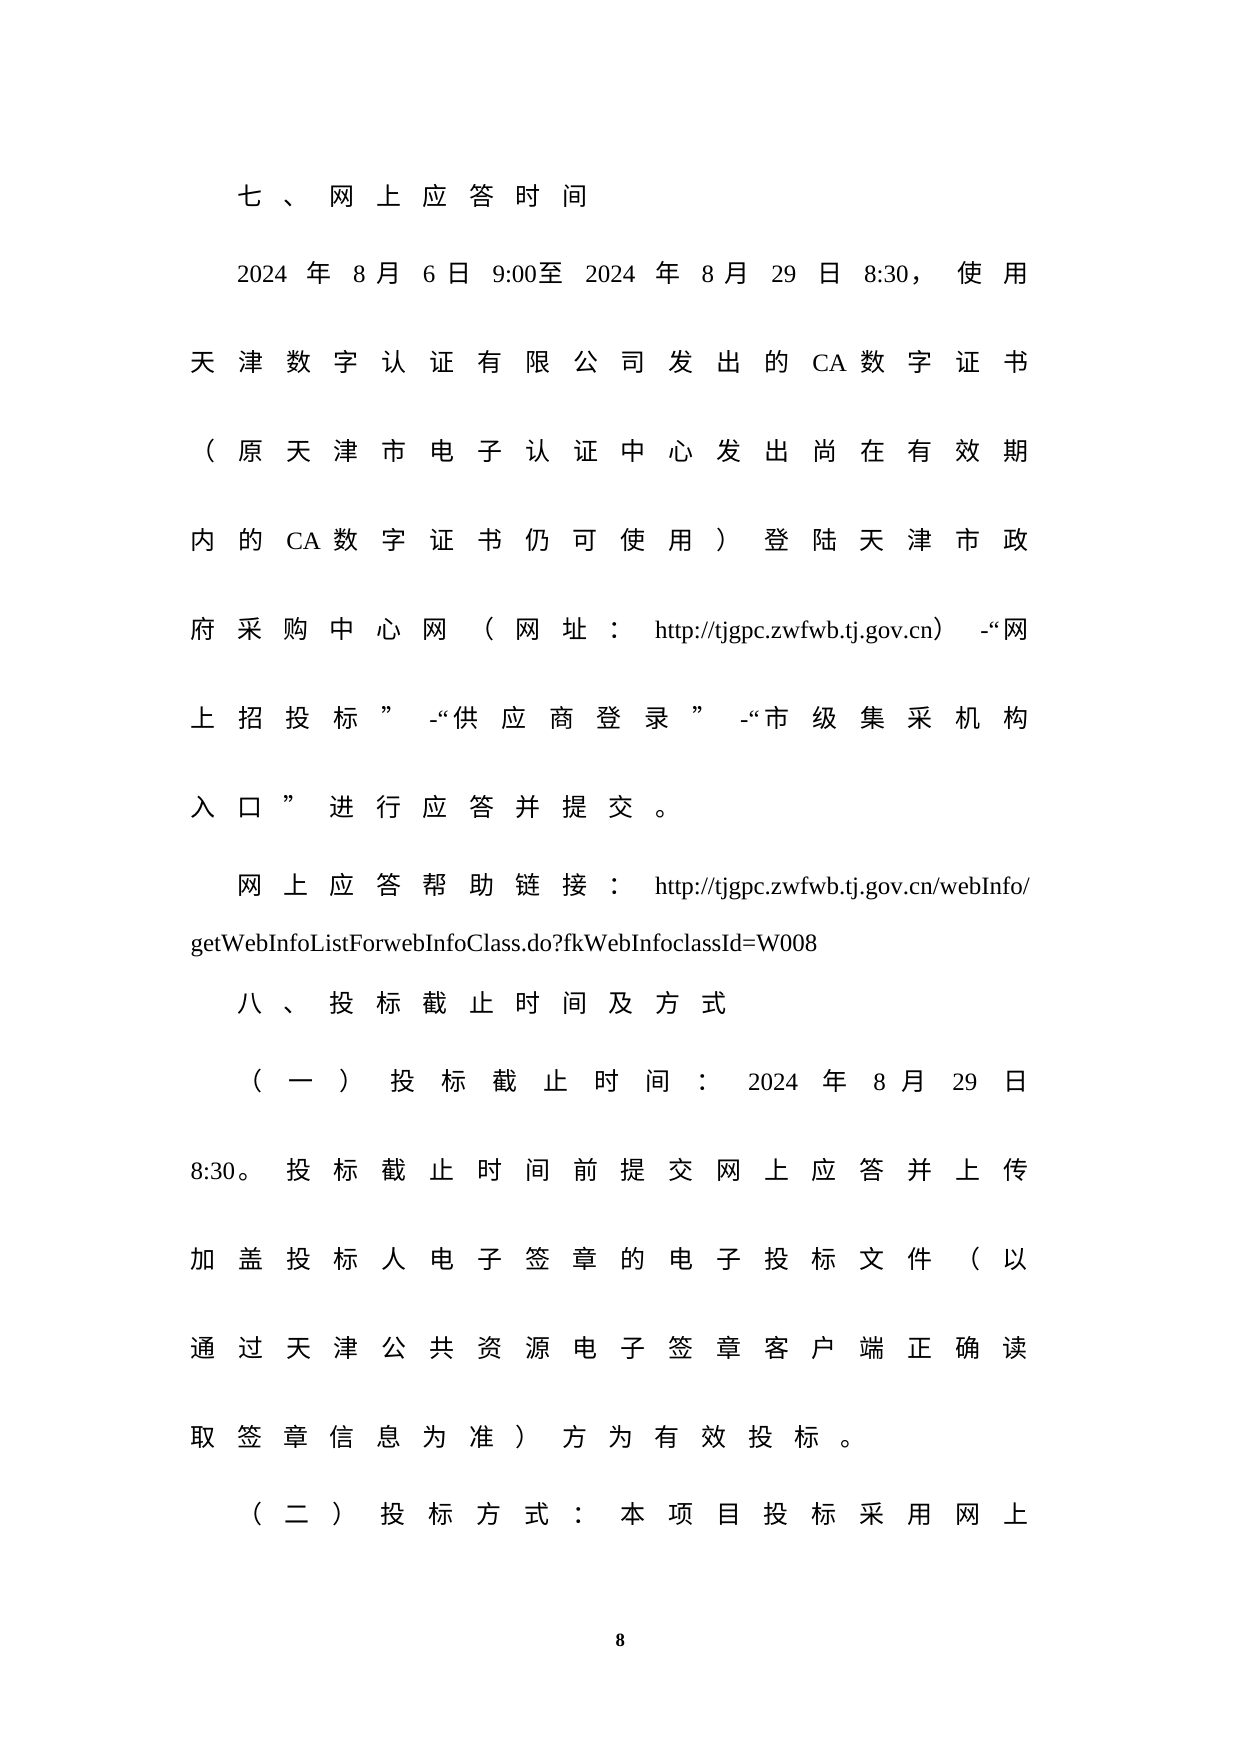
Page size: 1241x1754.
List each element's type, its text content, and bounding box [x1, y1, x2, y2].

text 七、网上应答时间 [190, 164, 1050, 224]
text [190, 1483, 1050, 1543]
text 2024年8月6日9:00至2024年8月29日8:30，使用天津数字认证有限公司发出的CA数字证书（原天津市电子认证中心发出尚在有效期内的CA数字证书仍可使用）登陆天津市政府采购中心网（网址：http://tjgpc.zwfwb.tj.gov.cn）-“网上招投标”-“供应商登录”-“市级集采机构入口”进行应答并提交。 [190, 242, 1050, 836]
text （一）投标截止时间：2024年8月29日8:30。投标截止时间前提交网上应答并上传加盖投标人电子签章的电子投标文件（以通过天津公共资源电子签章客户端正确读取签章信息为准）方为有效投标。 [190, 1049, 1050, 1465]
text 网上应答帮助链接：http://tjgpc.zwfwb.tj.gov.cn/webInfo/getWebInfoListForwebInfoClass.do?fkWebInfoclassId=W008 [190, 854, 1050, 958]
text 八、投标截止时间及方式 [190, 972, 1050, 1031]
